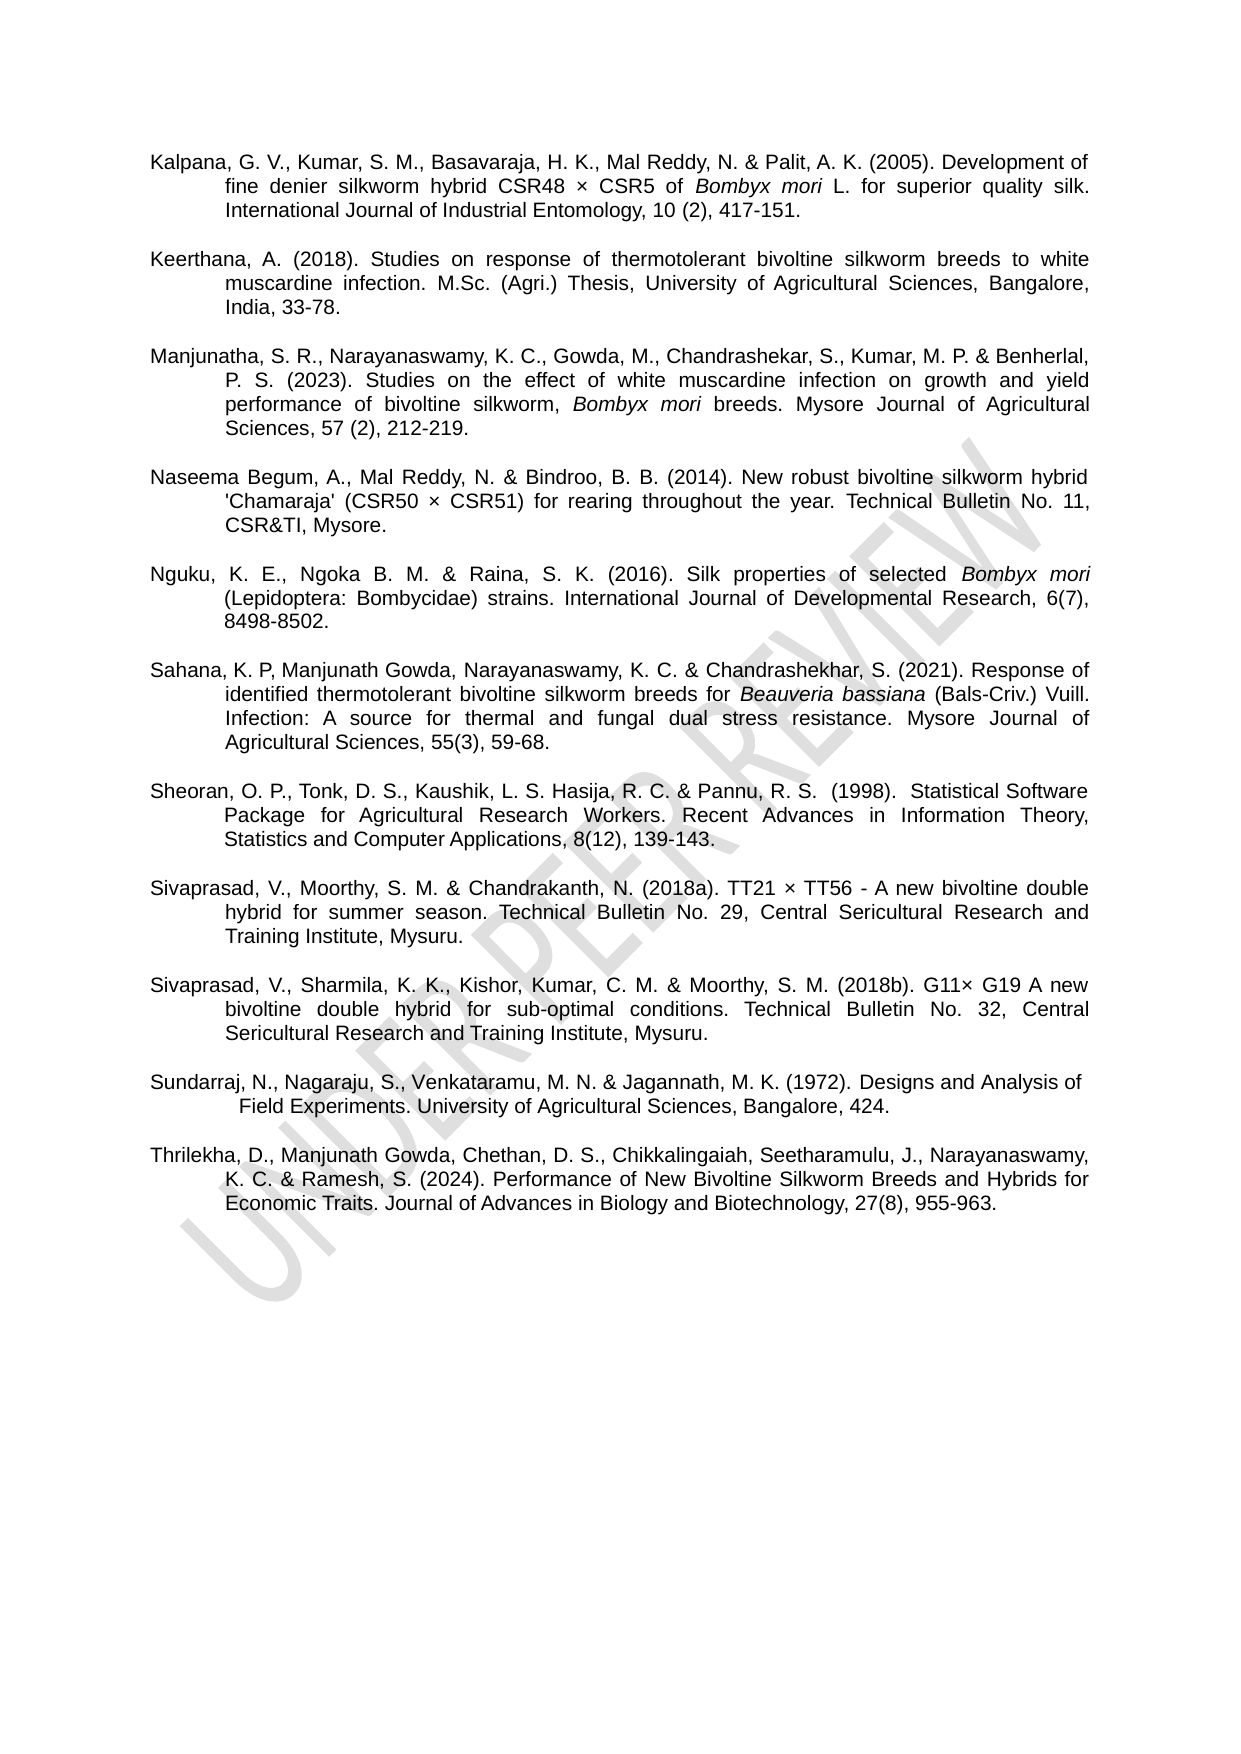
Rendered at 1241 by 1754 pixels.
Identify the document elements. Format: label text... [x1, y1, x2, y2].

text Sundarraj, N., Nagaraju, S., Venkataramu, M. N. & Jagannath, M. K. (1972). Designs and Analysis of Field Experiments. University of Agricultural Sciences, Bangalore, 424. [150, 1070, 1082, 1118]
text Naseema Begum, A., Mal Reddy, N. & Bindroo, B. B. (2014). New robust bivoltine silkworm hybrid 'Chamaraja' (CSR50 × CSR51) for rearing throughout the year. Technical Bulletin No. 11, CSR&TI, Mysore. [150, 464, 1090, 536]
text Manjunatha, S. R., Narayanaswamy, K. C., Gowda, M., Chandrashekar, S., Kumar, M. P. & Benherlal, P. S. (2023). Studies on the effect of white muscardine infection on growth and yield performance of bivoltine silkworm, Bombyx mori breeds. Mysore Journal of Agricultural Sciences, 57 (2), 212-219. [150, 344, 1090, 439]
text Sahana, K. P, Manjunath Gowda, Narayanaswamy, K. C. & Chandrashekhar, S. (2021). Response of identified thermotolerant bivoltine silkworm breeds for Beauveria bassiana (Bals-Criv.) Vuill. Infection: A source for thermal and fungal dual stress resistance. Mysore Journal of Agricultural Sciences, 55(3), 59-68. [150, 658, 1090, 754]
text Thrilekha, D., Manjunath Gowda, Chethan, D. S., Chikkalingaiah, Seetharamulu, J., Narayanaswamy, K. C. & Ramesh, S. (2024). Performance of New Bivoltine Silkworm Breeds and Hybrids for Economic Traits. Journal of Advances in Biology and Biotechnology, 27(8), 955-963. [150, 1143, 1090, 1214]
text Sheoran, O. P., Tonk, D. S., Kaushik, L. S. Hasija, R. C. & Pannu, R. S. (1998). Statistical Software Package for Agricultural Research Workers. Recent Advances in Information Theory, Statistics and Computer Applications, 8(12), 139-143. [150, 779, 1090, 851]
text Sivaprasad, V., Moorthy, S. M. & Chandrakanth, N. (2018a). TT21 × TT56 - A new bivoltine double hybrid for summer season. Technical Bulletin No. 29, Central Sericultural Research and Training Institute, Mysuru. [150, 876, 1090, 948]
text Nguku, K. E., Ngoka B. M. & Raina, S. K. (2016). Silk properties of selected Bombyx mori (Lepidoptera: Bombycidae) strains. International Journal of Developmental Research, 6(7), 8498-8502. [150, 561, 1090, 633]
text Sivaprasad, V., Sharmila, K. K., Kishor, Kumar, C. M. & Moorthy, S. M. (2018b). G11× G19 A new bivoltine double hybrid for sub-optimal conditions. Technical Bulletin No. 32, Central Sericultural Research and Training Institute, Mysuru. [150, 973, 1090, 1045]
text Kalpana, G. V., Kumar, S. M., Basavaraja, H. K., Mal Reddy, N. & Palit, A. K. (2005). Development of fine denier silkworm hybrid CSR48 × CSR5 of Bombyx mori L. for superior quality silk. International Journal of Industrial Entomology, 10 (2), 417-151. [150, 150, 1090, 222]
text Keerthana, A. (2018). Studies on response of thermotolerant bivoltine silkworm breeds to white muscardine infection. M.Sc. (Agri.) Thesis, University of Agricultural Sciences, Bangalore, India, 33-78. [150, 247, 1090, 319]
